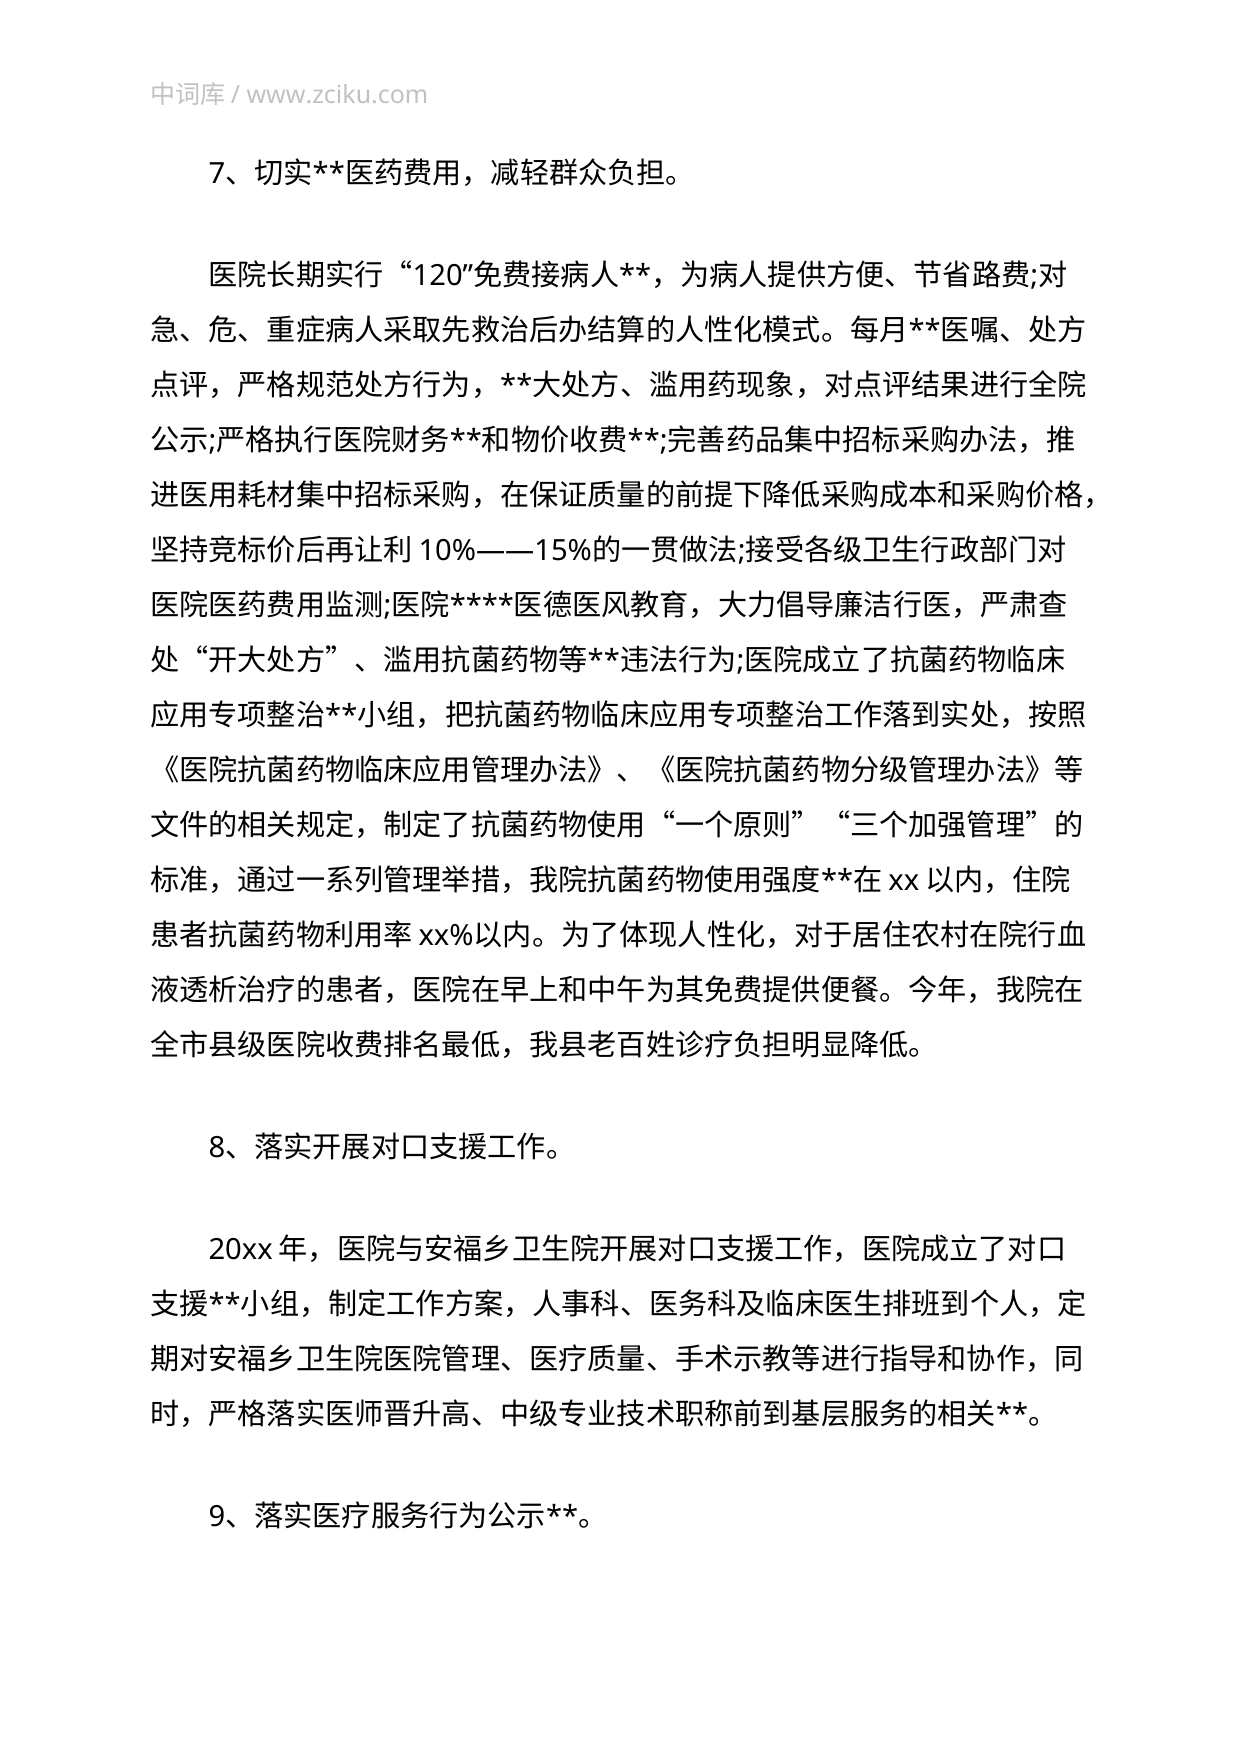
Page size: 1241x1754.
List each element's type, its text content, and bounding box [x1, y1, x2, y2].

text 9、落实医疗服务行为公示**。 [150, 1492, 1090, 1534]
text 8、落实开展对口支援工作。 [150, 1123, 1090, 1166]
text 7、切实**医药费用，减轻群众负担。 [150, 150, 1090, 192]
text 20xx年，医院与安福乡卫生院开展对口支援工作，医院成立了对口支援**小组，制定工作方案，人事科、医务科及临床医生排班到个人，定期对安福乡卫生院医院管理、医疗质量、手术示教等进行指导和协作，同时，严格落实医师晋升高、中级专业技术职称前到基层服务的相关**。 [150, 1225, 1090, 1433]
text 医院长期实行“120”免费接病人**，为病人提供方便、节省路费;对急、危、重症病人采取先救治后办结算的人性化模式。每月**医嘱、处方点评，严格规范处方行为，**大处方、滥用药现象，对点评结果进行全院公示;严格执行医院财务**和物价收费**;完善药品集中招标采购办法，推进医用耗材集中招标采购，在保证质量的前提下降低采购成本和采购价格，坚持竞标价后再让利10%——15%的一贯做法;接受各级卫生行政部门对医院医药费用监测;医院****医德医风教育，大力倡导廉洁行医，严肃查处“开大处方”、滥用抗菌药物等**违法行为;医院成立了抗菌药物临床应用专项整治**小组，把抗菌药物临床应用专项整治工作落到实处，按照《医院抗菌药物临床应用管理办法》、《医院抗菌药物分级管理办法》等文件的相关规定，制定了抗菌药物使用“一个原则”“三个加强管理”的标准，通过一系列管理举措，我院抗菌药物使用强度**在xx以内，住院患者抗菌药物利用率xx%以内。为了体现人性化，对于居住农村在院行血液透析治疗的患者，医院在早上和中午为其免费提供便餐。今年，我院在全市县级医院收费排名最低，我县老百姓诊疗负担明显降低。 [150, 252, 1090, 1064]
